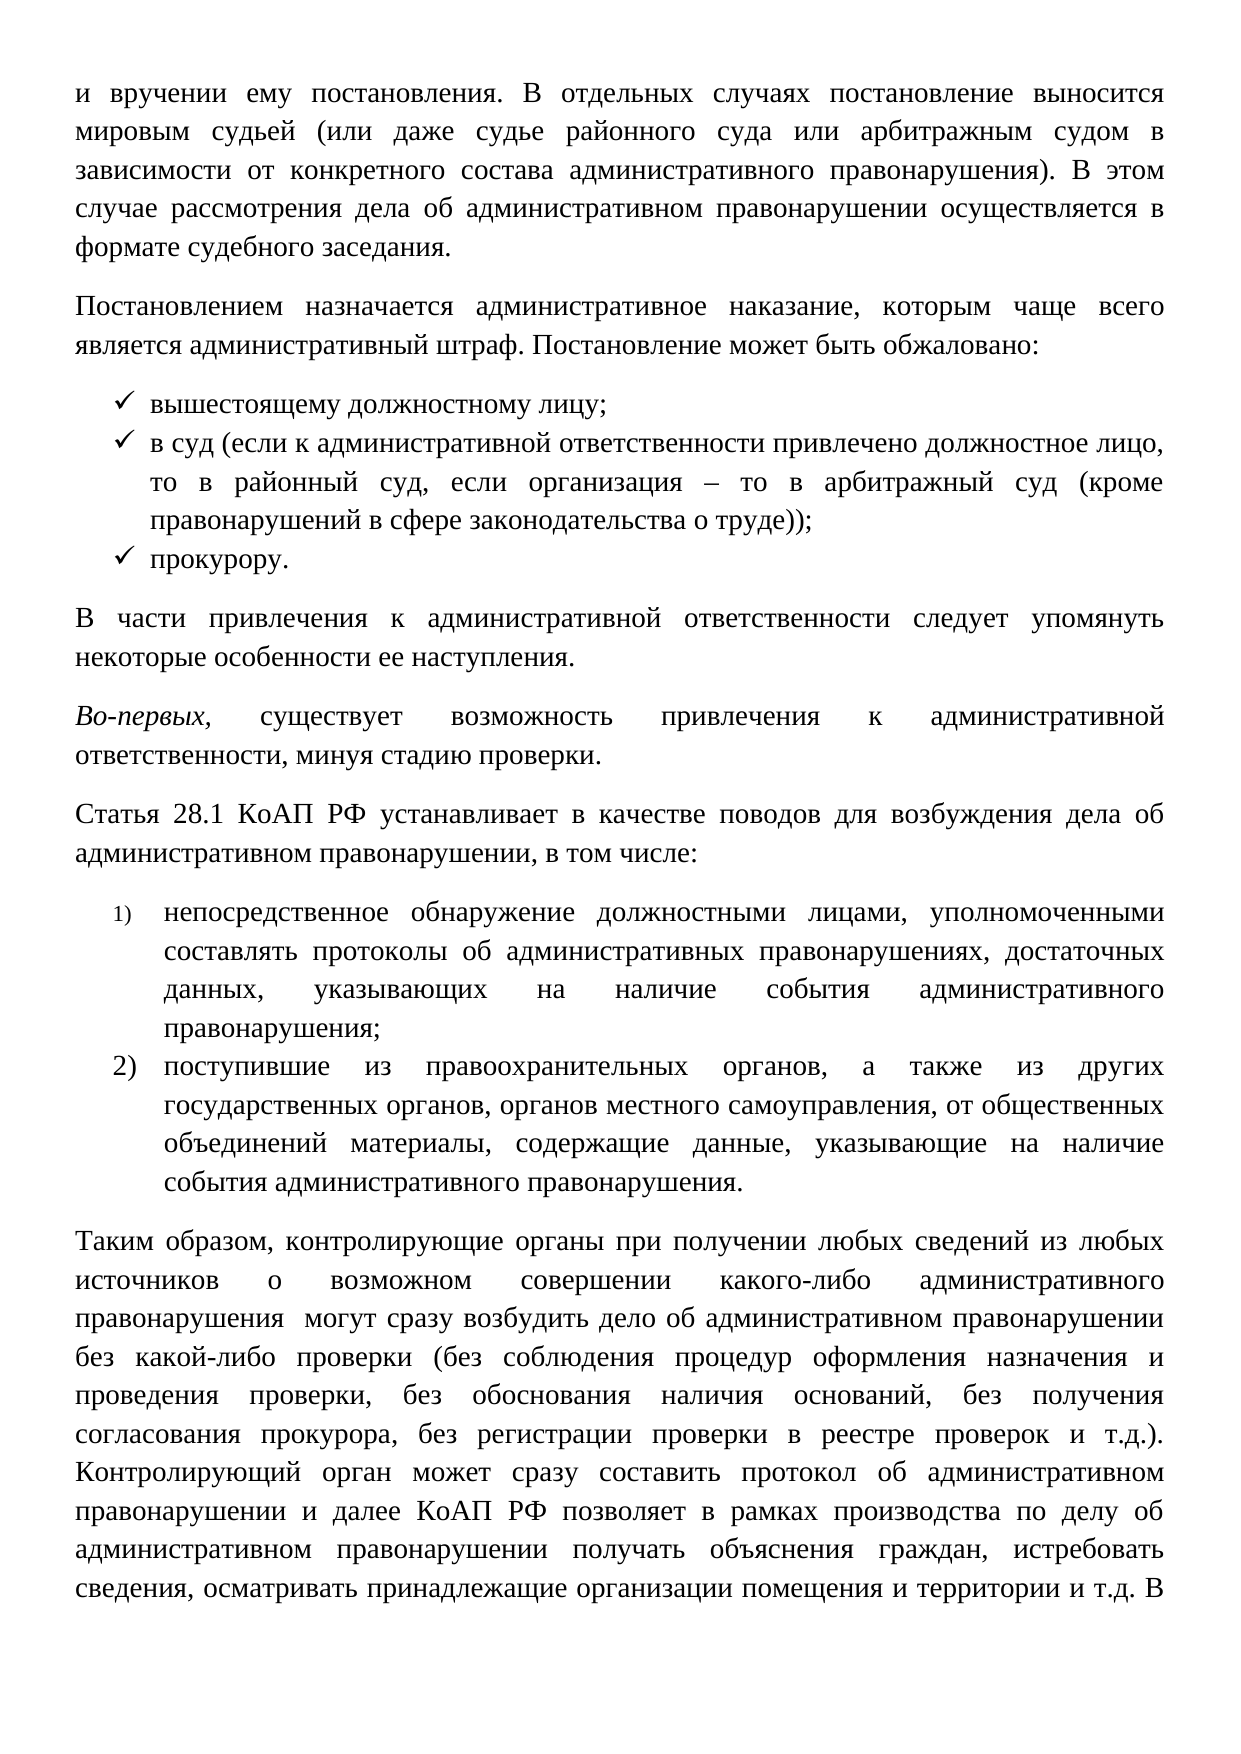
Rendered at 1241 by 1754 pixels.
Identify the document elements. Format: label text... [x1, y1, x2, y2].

text Во-первых, существует возможность привлечения к административной ответственности, минуя стадию проверки. [75, 698, 1165, 770]
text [75, 1223, 1165, 1604]
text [75, 75, 1165, 263]
text Статья 28.1 КоАП РФ устанавливает в качестве поводов для возбуждения дела об административном правонарушении, в том числе: [75, 796, 1165, 868]
text 2) поступившие из правоохранительных органов, а также из других государственных органов, органов местного самоуправления, от общественных объединений материалы, содержащие данные, указывающие на наличие события административного правонарушения. [112, 1048, 1165, 1197]
list непосредственное обнаружение должностными лицами, уполномоченными составлять протоколы об административных правонарушениях, достаточных данных, указывающих на наличие события административного правонарушения; [112, 894, 1165, 1043]
text В части привлечения к административной ответственности следует упомянуть некоторые особенности ее наступления. [75, 600, 1165, 672]
list в суд (если к административной ответственности привлечено должностное лицо, то в районный суд, если организация – то в арбитражный суд (кроме правонарушений в сфере законодательства о труде)); [112, 425, 1165, 536]
list прокурору. [112, 541, 1165, 574]
list вышестоящему должностному лицу; [112, 386, 1165, 420]
text Постановлением назначается административное наказание, которым чаще всего является административный штраф. Постановление может быть обжаловано: [75, 288, 1165, 361]
